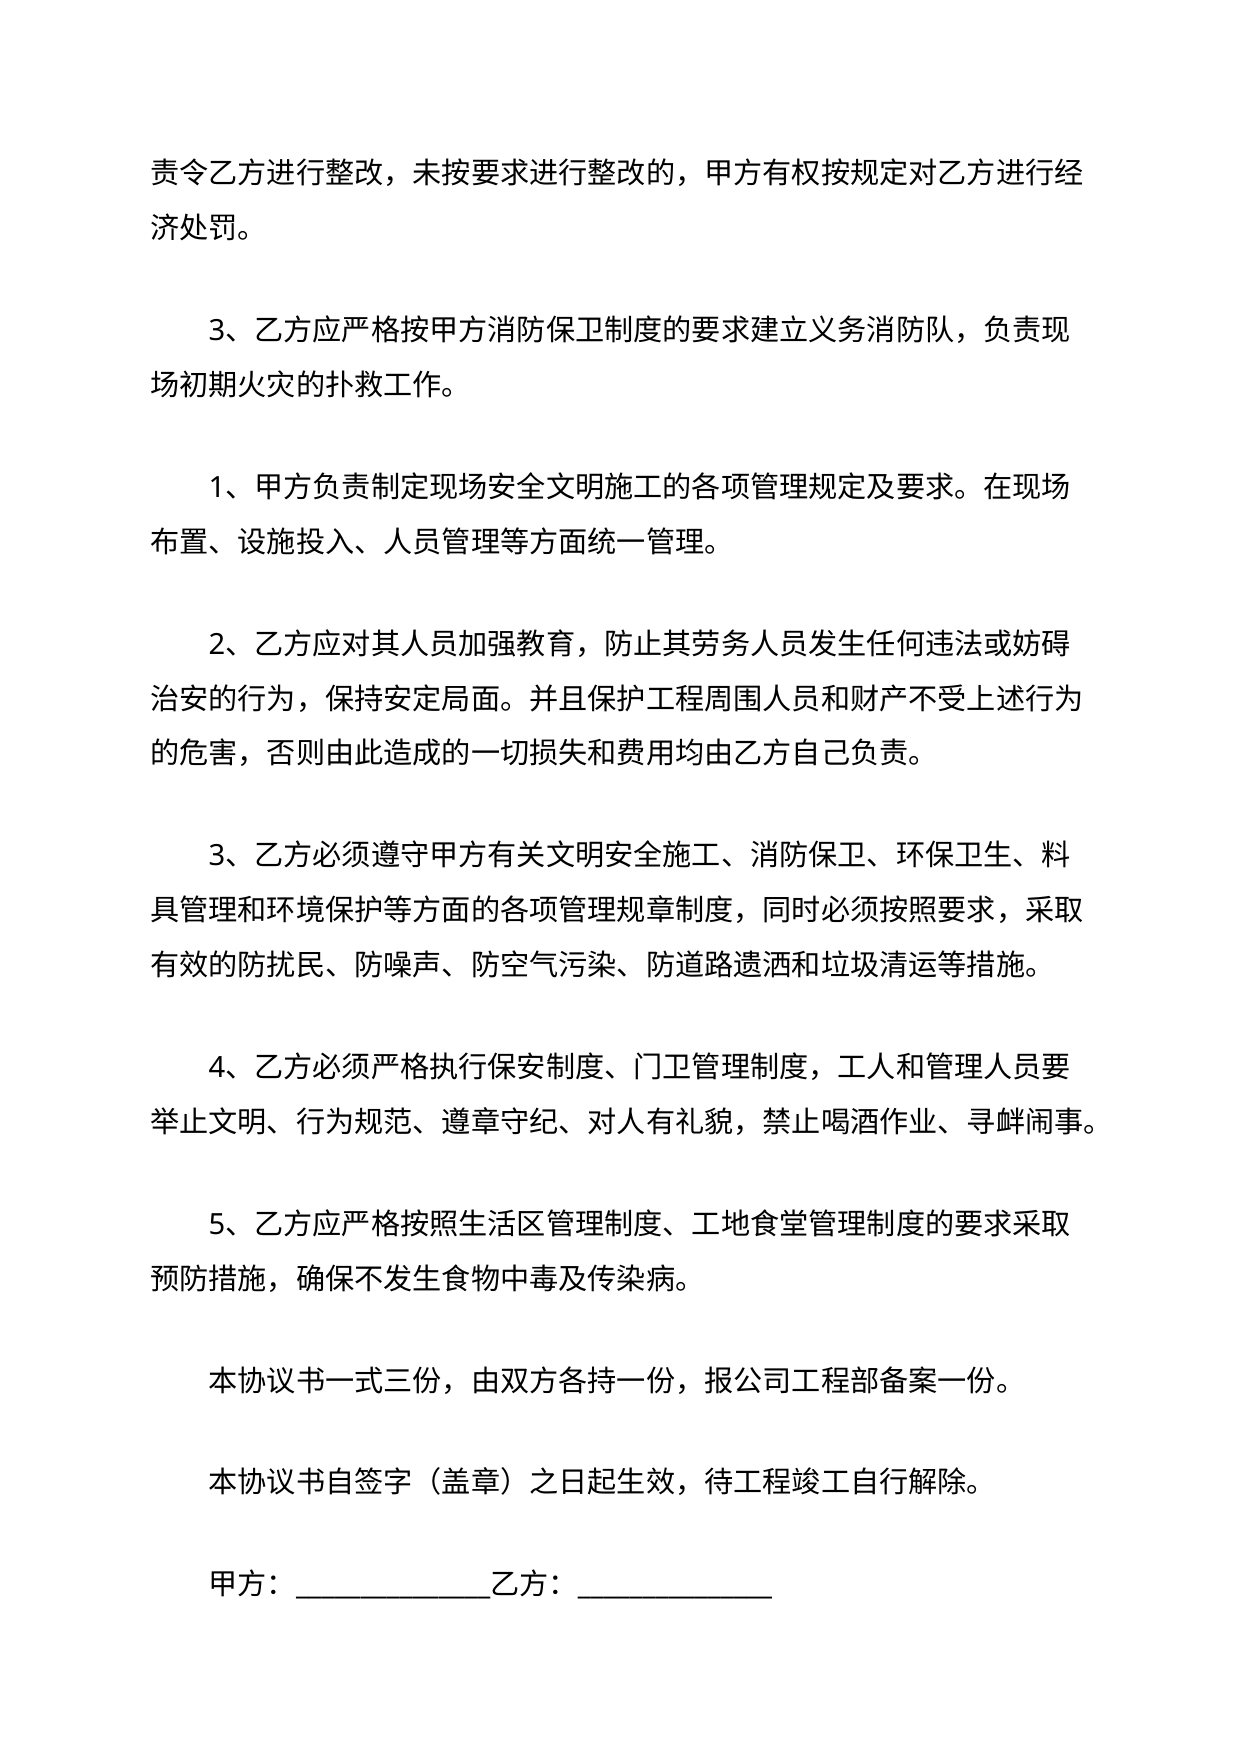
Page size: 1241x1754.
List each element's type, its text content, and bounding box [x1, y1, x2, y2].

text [150, 150, 1090, 247]
text 1、甲方负责制定现场安全文明施工的各项管理规定及要求。在现场布置、设施投入、人员管理等方面统一管理。 [150, 463, 1090, 561]
text 本协议书一式三份，由双方各持一份，报公司工程部备案一份。 [150, 1357, 1090, 1399]
text 3、乙方必须遵守甲方有关文明安全施工、消防保卫、环保卫生、料具管理和环境保护等方面的各项管理规章制度，同时必须按照要求，采取有效的防扰民、防噪声、防空气污染、防道路遗洒和垃圾清运等措施。 [150, 832, 1090, 984]
text 3、乙方应严格按甲方消防保卫制度的要求建立义务消防队，负责现场初期火灾的扑救工作。 [150, 307, 1090, 404]
text 5、乙方应严格按照生活区管理制度、工地食堂管理制度的要求采取预防措施，确保不发生食物中毒及传染病。 [150, 1200, 1090, 1298]
text 2、乙方应对其人员加强教育，防止其劳务人员发生任何违法或妨碍治安的行为，保持安定局面。并且保护工程周围人员和财产不受上述行为的危害，否则由此造成的一切损失和费用均由乙方自己负责。 [150, 620, 1090, 772]
text 甲方：_______________乙方：_______________ [150, 1561, 1090, 1603]
text 4、乙方必须严格执行保安制度、门卫管理制度，工人和管理人员要举止文明、行为规范、遵章守纪、对人有礼貌，禁止喝酒作业、寻衅闹事。 [150, 1043, 1090, 1141]
text 本协议书自签字（盖章）之日起生效，待工程竣工自行解除。 [150, 1459, 1090, 1501]
